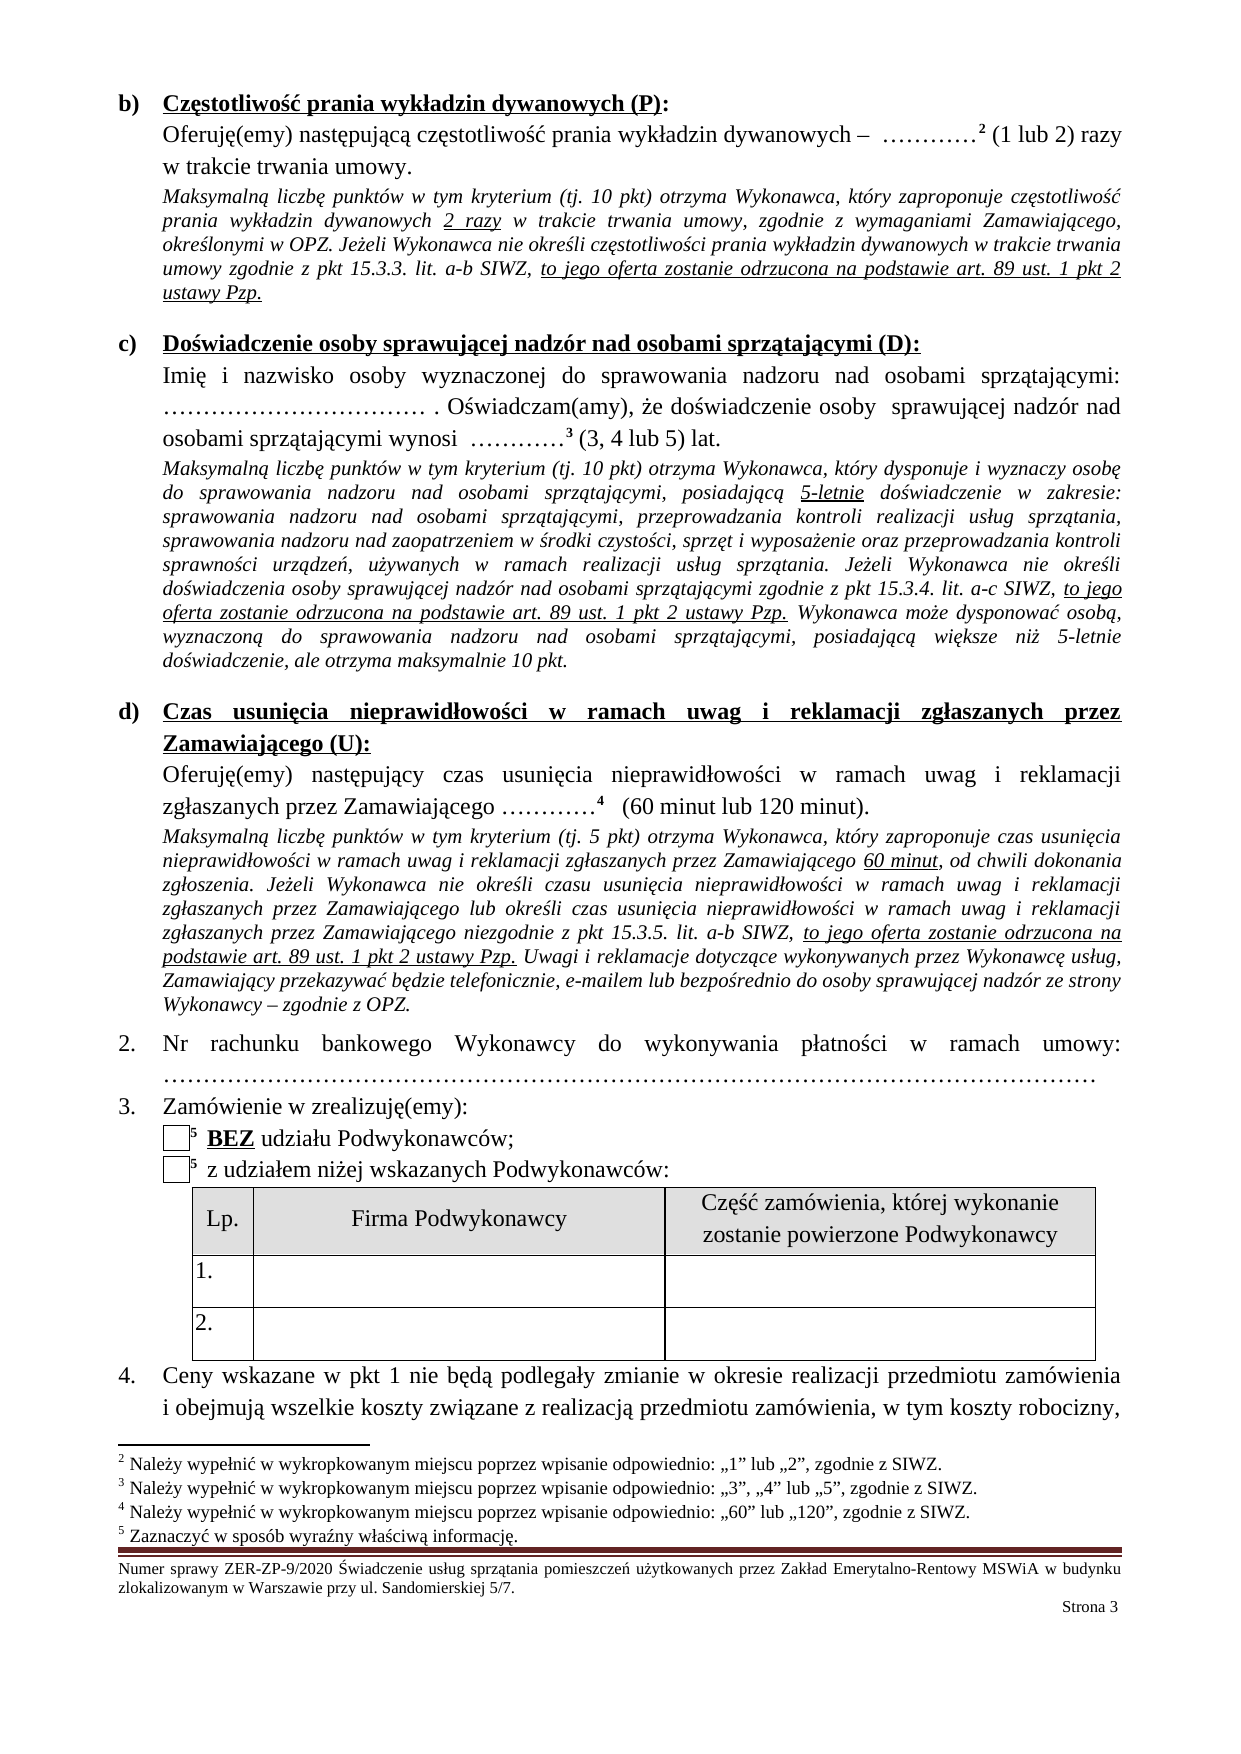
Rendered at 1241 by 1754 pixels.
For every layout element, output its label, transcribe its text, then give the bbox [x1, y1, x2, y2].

table_cell [666, 1256, 1095, 1307]
table_header Część zamówienia, której wykonanie zostanie powierzone Podwykonawcy [666, 1188, 1095, 1254]
list Czas usunięcia nieprawidłowości w ramach uwag i reklamacji zgłaszanych przez Zamawiającego (U): [118, 697, 1122, 756]
text Oferuję(emy) następującą częstotliwość prania wykładzin dywanowych – ………… (1 lub 2) razy w trakcie trwania umowy. [162, 120, 1122, 179]
list Nr rachunku bankowego Wykonawcy do wykonywania płatności w ramach umowy: ……………………………………………………………………………………………………… [118, 1029, 1122, 1088]
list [118, 1361, 1122, 1420]
table_cell 1. [193, 1256, 253, 1307]
text Maksymalną liczbę punktów w tym kryterium (tj. 10 pkt) otrzyma Wykonawca, który zaproponuje częstotliwość prania wykładzin dywanowych 2 razy w trakcie trwania umowy, zgodnie z wymaganiami Zamawiającego, określonymi w OPZ. Jeżeli Wykonawca nie określi częstotliwości prania wykładzin dywanowych w trakcie trwania umowy zgodnie z pkt 15.3.3. lit. a-b SIWZ, to jego oferta zostanie odrzucona na podstawie art. 89 ust. 1 pkt 2 ustawy Pzp. [162, 184, 1122, 304]
table_header Firma Podwykonawcy [254, 1188, 664, 1254]
text Maksymalną liczbę punktów w tym kryterium (tj. 10 pkt) otrzyma Wykonawca, który dysponuje i wyznaczy osobę do sprawowania nadzoru nad osobami sprzątającymi, posiadającą 5-letnie doświadczenie w zakresie: sprawowania nadzoru nad osobami sprzątającymi, przeprowadzania kontroli realizacji usług sprzątania, sprawowania nadzoru nad zaopatrzeniem w środki czystości, sprzęt i wyposażenie oraz przeprowadzania kontroli sprawności urządzeń, używanych w ramach realizacji usług sprzątania. Jeżeli Wykonawca nie określi doświadczenia osoby sprawującej nadzór nad osobami sprzątającymi zgodnie z pkt 15.3.4. lit. a-c SIWZ, to jego oferta zostanie odrzucona na podstawie art. 89 ust. 1 pkt 2 ustawy Pzp. Wykonawca może dysponować osobą, wyznaczoną do sprawowania nadzoru nad osobami sprzątającymi, posiadającą większe niż 5-letnie doświadczenie, ale otrzyma maksymalnie 10 pkt. [162, 456, 1122, 672]
list Częstotliwość prania wykładzin dywanowych (P): [118, 89, 1122, 116]
text Maksymalną liczbę punktów w tym kryterium (tj. 5 pkt) otrzyma Wykonawca, który zaproponuje czas usunięcia nieprawidłowości w ramach uwag i reklamacji zgłaszanych przez Zamawiającego 60 minut, od chwili dokonania zgłoszenia. Jeżeli Wykonawca nie określi czasu usunięcia nieprawidłowości w ramach uwag i reklamacji zgłaszanych przez Zamawiającego lub określi czas usunięcia nieprawidłowości w ramach uwag i reklamacji zgłaszanych przez Zamawiającego niezgodnie z pkt 15.3.5. lit. a-b SIWZ, to jego oferta zostanie odrzucona na podstawie art. 89 ust. 1 pkt 2 ustawy Pzp. Uwagi i reklamacje dotyczące wykonywanych przez Wykonawcę usług, Zamawiający przekazywać będzie telefonicznie, e-mailem lub bezpośrednio do osoby sprawującej nadzór ze strony Wykonawcy – zgodnie z OPZ. [162, 824, 1122, 1016]
table_cell [254, 1256, 664, 1307]
table_cell 2. [193, 1308, 253, 1360]
table_cell [666, 1308, 1095, 1360]
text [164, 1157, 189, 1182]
table_header Lp. [193, 1188, 253, 1254]
text Oferuję(emy) następujący czas usunięcia nieprawidłowości w ramach uwag i reklamacji zgłaszanych przez Zamawiającego ………… (60 minut lub 120 minut). [162, 761, 1122, 820]
text 5 z udziałem niżej wskazanych Podwykonawców: [190, 1156, 1122, 1183]
list Zamówienie w zrealizuję(emy): [118, 1092, 1122, 1120]
table_cell [254, 1308, 664, 1360]
list Doświadczenie osoby sprawującej nadzór nad osobami sprzątającymi (D): [118, 329, 1122, 357]
text Imię i nazwisko osoby wyznaczonej do sprawowania nadzoru nad osobami sprzątającymi: …………………………… . Oświadczam(amy), że doświadczenie osoby sprawującej nadzór nad osobami sprzątającymi wynosi ………… (3, 4 lub 5) lat. [162, 361, 1122, 452]
text BEZ udziału Podwykonawców; [162, 1124, 1122, 1151]
